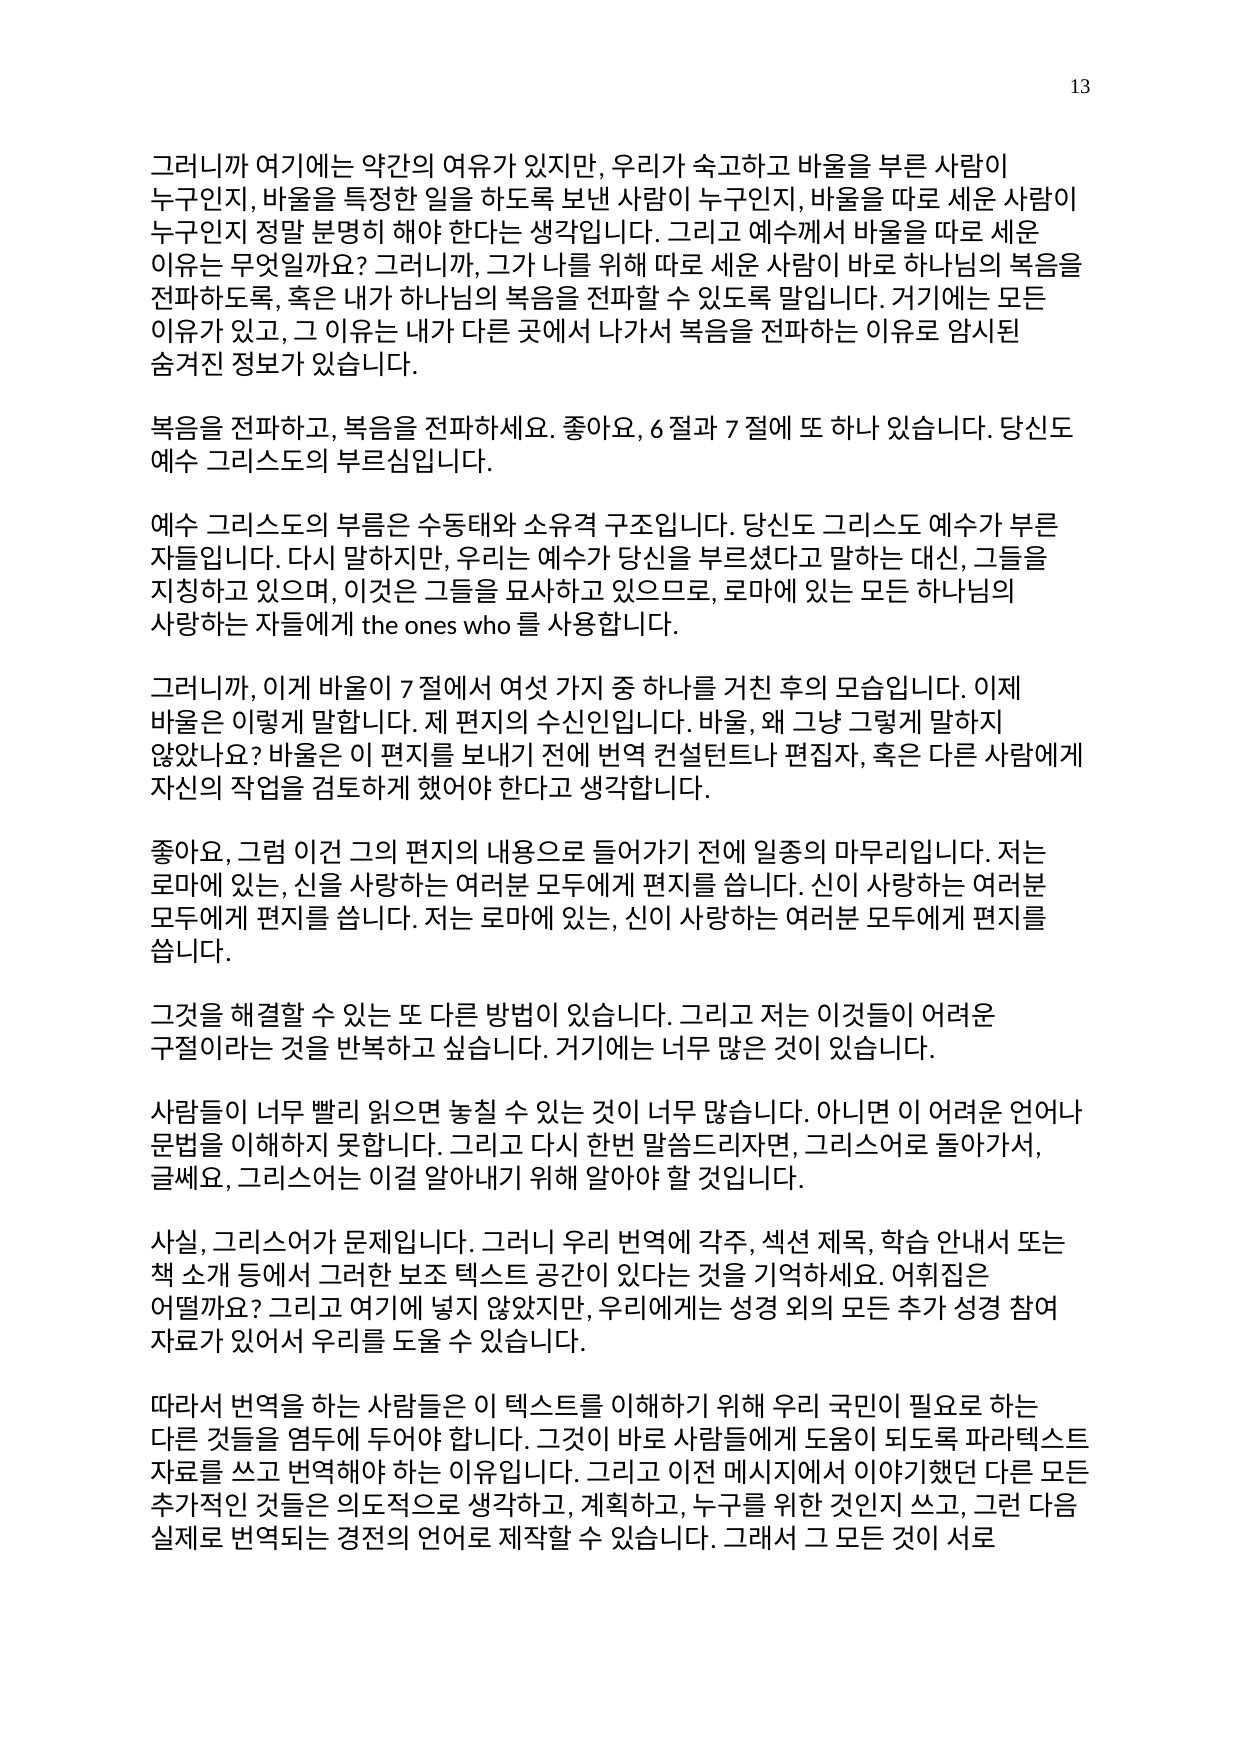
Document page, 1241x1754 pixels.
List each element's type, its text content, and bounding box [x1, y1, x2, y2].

text 사람들이 너무 빨리 읽으면 놓칠 수 있는 것이 너무 많습니다. 아니면 이 어려운 언어나 문법을 이해하지 못합니다. 그리고 다시 한번 말씀드리자면, 그리스어로 돌아가서, 글쎄요, 그리스어는 이걸 알아내기 위해 알아야 할 것입니다. [150, 1096, 1090, 1195]
text 사실, 그리스어가 문제입니다. 그러니 우리 번역에 각주, 섹션 제목, 학습 안내서 또는 책 소개 등에서 그러한 보조 텍스트 공간이 있다는 것을 기억하세요. 어휘집은 어떨까요? 그리고 여기에 넣지 않았지만, 우리에게는 성경 외의 모든 추가 성경 참여 자료가 있어서 우리를 도울 수 있습니다. [150, 1227, 1090, 1359]
text 그러니까 여기에는 약간의 여유가 있지만, 우리가 숙고하고 바울을 부른 사람이 누구인지, 바울을 특정한 일을 하도록 보낸 사람이 누구인지, 바울을 따로 세운 사람이 누구인지 정말 분명히 해야 한다는 생각입니다. 그리고 예수께서 바울을 따로 세운 이유는 무엇일까요? 그러니까, 그가 나를 위해 따로 세운 사람이 바로 하나님의 복음을 전파하도록, 혹은 내가 하나님의 복음을 전파할 수 있도록 말입니다. 거기에는 모든 이유가 있고, 그 이유는 내가 다른 곳에서 나가서 복음을 전파하는 이유로 암시된 숨겨진 정보가 있습니다. [150, 150, 1090, 381]
text 예수 그리스도의 부름은 수동태와 소유격 구조입니다. 당신도 그리스도 예수가 부른 자들입니다. 다시 말하지만, 우리는 예수가 당신을 부르셨다고 말하는 대신, 그들을 지칭하고 있으며, 이것은 그들을 묘사하고 있으므로, 로마에 있는 모든 하나님의 사랑하는 자들에게 the ones who를 사용합니다. [150, 509, 1090, 642]
text 그러니까, 이게 바울이 7절에서 여섯 가지 중 하나를 거친 후의 모습입니다. 이제 바울은 이렇게 말합니다. 제 편지의 수신인입니다. 바울, 왜 그냥 그렇게 말하지 않았나요? 바울은 이 편지를 보내기 전에 번역 컨설턴트나 편집자, 혹은 다른 사람에게 자신의 작업을 검토하게 했어야 한다고 생각합니다. [150, 673, 1090, 805]
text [150, 1390, 1090, 1555]
text 그것을 해결할 수 있는 또 다른 방법이 있습니다. 그리고 저는 이것들이 어려운 구절이라는 것을 반복하고 싶습니다. 거기에는 너무 많은 것이 있습니다. [150, 999, 1090, 1065]
text 좋아요, 그럼 이건 그의 편지의 내용으로 들어가기 전에 일종의 마무리입니다. 저는 로마에 있는, 신을 사랑하는 여러분 모두에게 편지를 씁니다. 신이 사랑하는 여러분 모두에게 편지를 씁니다. 저는 로마에 있는, 신이 사랑하는 여러분 모두에게 편지를 씁니다. [150, 836, 1090, 968]
text 복음을 전파하고, 복음을 전파하세요. 좋아요, 6절과 7절에 또 하나 있습니다. 당신도 예수 그리스도의 부르심입니다. [150, 412, 1090, 478]
